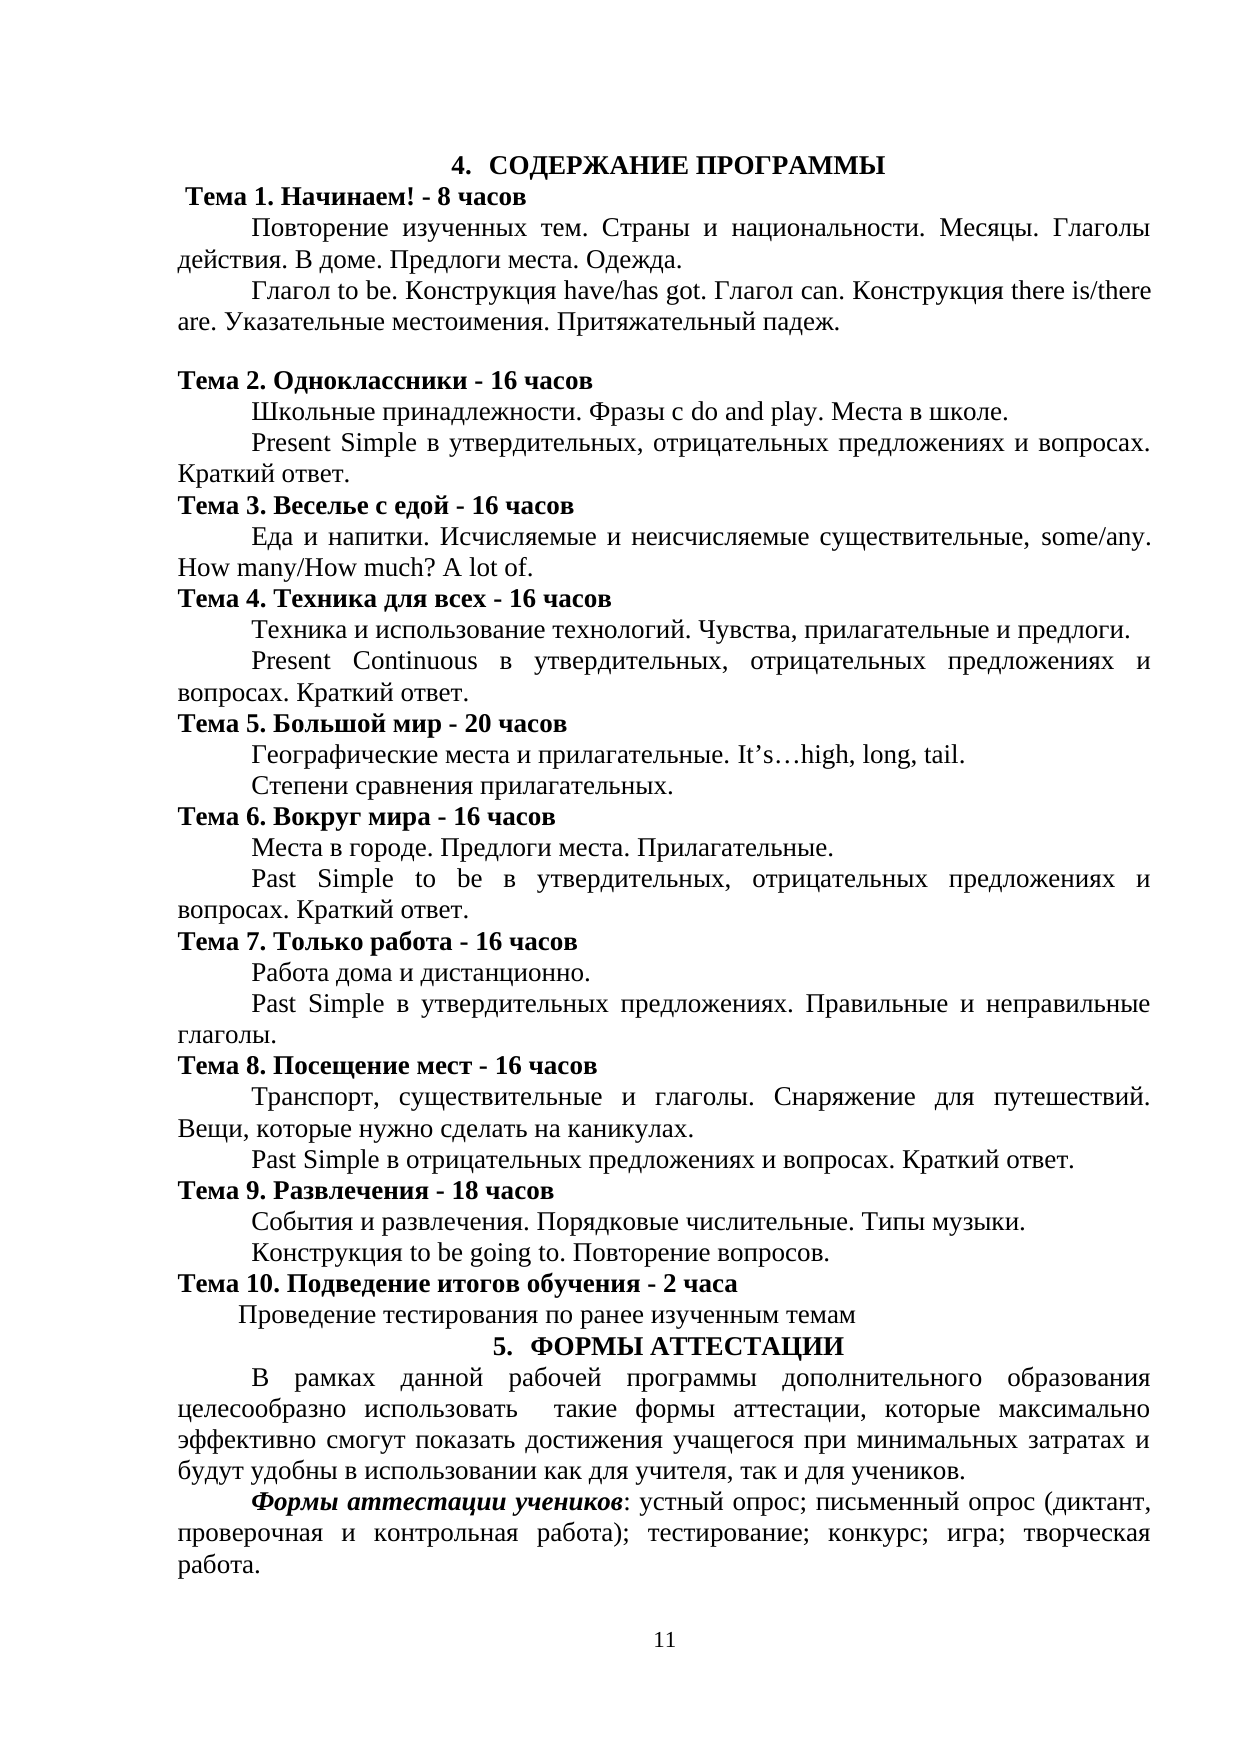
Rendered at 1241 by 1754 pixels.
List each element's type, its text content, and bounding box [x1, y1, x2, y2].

text Проведение тестирования по ранее изученным темам [177, 1298, 1152, 1330]
text Работа дома и дистанционно. [177, 956, 1152, 987]
list СОДЕРЖАНИЕ ПРОГРАММЫ [185, 149, 1152, 180]
text События и развлечения. Порядковые числительные. Типы музыки. [177, 1205, 1152, 1236]
text Тема 6. Вокруг мира - 16 часов [177, 800, 1152, 831]
text Конструкция to be going to. Повторение вопросов. [177, 1236, 1152, 1267]
text Тема 10. Подведение итогов обучения - 2 часа [177, 1267, 1152, 1298]
text Тема 8. Посещение мест - 16 часов [177, 1049, 1152, 1081]
text Тема 9. Развлечения - 18 часов [177, 1174, 1152, 1205]
text Past Simple в утвердительных предложениях. Правильные и неправильные глаголы. [177, 987, 1152, 1049]
text Тема 2. Одноклассники - 16 часов [177, 364, 1152, 395]
text Степени сравнения прилагательных. [177, 769, 1152, 800]
text Техника и использование технологий. Чувства, прилагательные и предлоги. [177, 613, 1152, 644]
text Тема 3. Веселье с едой - 16 часов [177, 489, 1152, 520]
text Past Simple в отрицательных предложениях и вопросах. Краткий ответ. [177, 1143, 1152, 1174]
text В рамках данной рабочей программы дополнительного образования целесообразно использовать такие формы аттестации, которые максимально эффективно смогут показать достижения учащегося при минимальных затратах и будут удобны в использовании как для учителя, так и для учеников. [177, 1361, 1152, 1485]
text Школьные принадлежности. Фразы с do and play. Места в школе. [177, 395, 1152, 426]
text Present Simple в утвердительных, отрицательных предложениях и вопросах. Краткий ответ. [177, 426, 1152, 489]
text Тема 7. Только работа - 16 часов [177, 925, 1152, 956]
text Тема 5. Большой мир - 20 часов [177, 707, 1152, 738]
list Глагол to be. Конструкция have/has got. Глагол can. Конструкция there is/there are. Указательные местоимения. Притяжательный падеж. [177, 274, 1152, 336]
text Географические места и прилагательные. It’s…high, long, tail. [177, 738, 1152, 769]
list ФОРМЫ АТТЕСТАЦИИ [185, 1330, 1152, 1361]
text Формы аттестации учеников: устный опрос; письменный опрос (диктант, проверочная и контрольная работа); тестирование; конкурс; игра; творческая работа. [177, 1485, 1152, 1579]
text Тема 4. Техника для всех - 16 часов [177, 582, 1152, 613]
text Past Simple to be в утвердительных, отрицательных предложениях и вопросах. Краткий ответ. [177, 862, 1152, 925]
text Транспорт, существительные и глаголы. Снаряжение для путешествий. Вещи, которые нужно сделать на каникулах. [177, 1081, 1152, 1143]
text Места в городе. Предлоги места. Прилагательные. [177, 831, 1152, 862]
text Еда и напитки. Исчисляемые и неисчисляемые существительные, some/any. How many/How much? A lot of. [177, 520, 1152, 582]
text Present Continuous в утвердительных, отрицательных предложениях и вопросах. Краткий ответ. [177, 644, 1152, 707]
list Повторение изученных тем. Страны и национальности. Месяцы. Глаголы действия. В доме. Предлоги места. Одежда. [177, 212, 1152, 274]
text Тема 1. Начинаем! - 8 часов [185, 180, 1152, 212]
